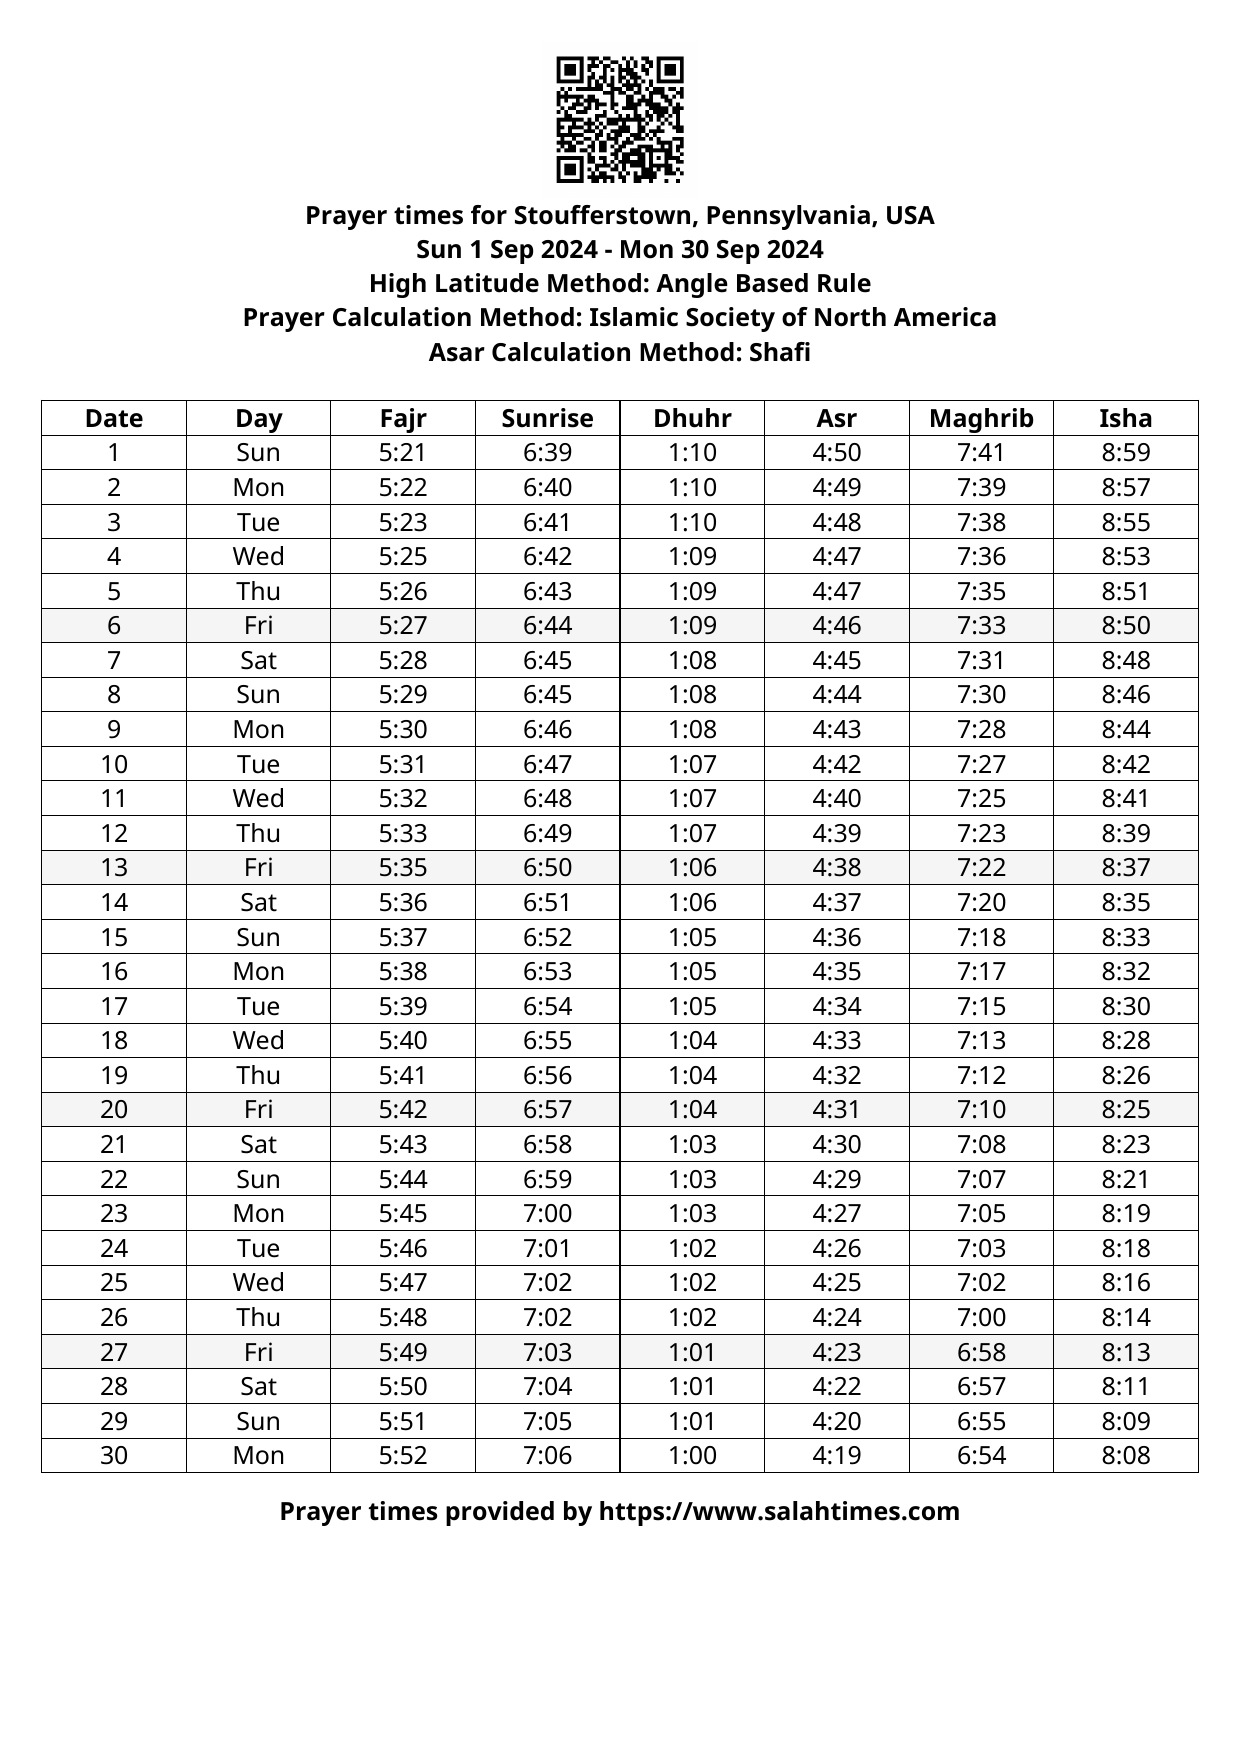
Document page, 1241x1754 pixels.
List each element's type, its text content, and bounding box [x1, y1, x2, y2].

table_cell 4:19 [765, 1439, 909, 1472]
table_cell Mon [187, 1439, 330, 1472]
table_cell 11 [42, 781, 186, 815]
table_cell 8:21 [1054, 1162, 1198, 1195]
table_cell 7:15 [910, 989, 1053, 1022]
table_cell 5:25 [331, 539, 475, 573]
table_cell 5:26 [331, 574, 475, 607]
table_cell 8:18 [1054, 1231, 1198, 1264]
table_cell 5:50 [331, 1369, 475, 1403]
table_cell 8:44 [1054, 712, 1198, 746]
table_cell 7:27 [910, 747, 1053, 780]
table_cell Tue [187, 505, 330, 538]
table_header Fajr [331, 401, 475, 434]
table_cell Mon [187, 712, 330, 746]
table_cell 7:05 [476, 1404, 619, 1437]
table_cell 7:23 [910, 816, 1053, 849]
table_cell 16 [42, 954, 186, 988]
table_cell 2 [42, 470, 186, 504]
table_cell 19 [42, 1058, 186, 1092]
table_cell 4:43 [765, 712, 909, 746]
table_cell 6:55 [476, 1024, 619, 1057]
table_cell 7:00 [476, 1196, 619, 1230]
table_cell 8:19 [1054, 1196, 1198, 1230]
table_cell 1:05 [621, 920, 764, 953]
table_cell 6:57 [910, 1369, 1053, 1403]
table_cell 5:27 [331, 609, 475, 642]
table_cell 5:32 [331, 781, 475, 815]
table_cell 7:01 [476, 1231, 619, 1264]
table_cell Thu [187, 1058, 330, 1092]
table_cell 5:52 [331, 1439, 475, 1472]
table_cell 1:03 [621, 1196, 764, 1230]
table_cell 7:38 [910, 505, 1053, 538]
table_cell 4:49 [765, 470, 909, 504]
table_cell 8:32 [1054, 954, 1198, 988]
table_cell Sun [187, 1404, 330, 1437]
table_cell 8:48 [1054, 643, 1198, 677]
table_cell 8:37 [1054, 851, 1198, 884]
table_cell 4:32 [765, 1058, 909, 1092]
table_cell 7:22 [910, 851, 1053, 884]
table_cell 23 [42, 1196, 186, 1230]
table_cell 7:02 [910, 1266, 1053, 1299]
table_cell 27 [42, 1335, 186, 1368]
table_cell 4:38 [765, 851, 909, 884]
table_cell Sat [187, 885, 330, 919]
table_cell 7:06 [476, 1439, 619, 1472]
table_cell 7 [42, 643, 186, 677]
table_cell 8:46 [1054, 678, 1198, 711]
table_cell 6:54 [910, 1439, 1053, 1472]
table_cell 4:34 [765, 989, 909, 1022]
table_cell 5:28 [331, 643, 475, 677]
table_cell 4:22 [765, 1369, 909, 1403]
text High Latitude Method: Angle Based Rule [42, 266, 1198, 300]
text Prayer Calculation Method: Islamic Society of North America [42, 300, 1198, 334]
table_cell 8:41 [1054, 781, 1198, 815]
table_cell 7:41 [910, 436, 1053, 469]
table_cell 6:43 [476, 574, 619, 607]
table_header Date [42, 401, 186, 434]
table_cell 5:39 [331, 989, 475, 1022]
table_cell 8 [42, 678, 186, 711]
table_cell Sat [187, 1369, 330, 1403]
table_header Sunrise [476, 401, 619, 434]
table_cell 4:37 [765, 885, 909, 919]
table_cell 28 [42, 1369, 186, 1403]
table_cell Thu [187, 1300, 330, 1334]
table_cell 1 [42, 436, 186, 469]
table_cell 1:01 [621, 1404, 764, 1437]
table_cell Sat [187, 643, 330, 677]
table_cell 30 [42, 1439, 186, 1472]
table_cell 4:46 [765, 609, 909, 642]
table_cell 1:05 [621, 954, 764, 988]
table_cell 8:11 [1054, 1369, 1198, 1403]
table_cell 1:01 [621, 1369, 764, 1403]
table_cell Sun [187, 678, 330, 711]
table_cell 4:47 [765, 574, 909, 607]
table_cell Tue [187, 747, 330, 780]
table_cell 7:02 [476, 1266, 619, 1299]
table_cell 8:13 [1054, 1335, 1198, 1368]
table_cell 6:48 [476, 781, 619, 815]
table_cell 4:23 [765, 1335, 909, 1368]
table_cell 4:48 [765, 505, 909, 538]
table_cell Mon [187, 1196, 330, 1230]
table_cell 5:36 [331, 885, 475, 919]
table_cell 7:04 [476, 1369, 619, 1403]
table_cell 4:31 [765, 1093, 909, 1126]
table_cell 7:03 [476, 1335, 619, 1368]
table_cell 4:30 [765, 1127, 909, 1161]
table_cell 8:25 [1054, 1093, 1198, 1126]
table_header Day [187, 401, 330, 434]
table_cell 6:45 [476, 643, 619, 677]
table_cell 5:42 [331, 1093, 475, 1126]
table_cell 8:23 [1054, 1127, 1198, 1161]
table_cell 5:22 [331, 470, 475, 504]
table_cell 1:10 [621, 436, 764, 469]
table_cell 22 [42, 1162, 186, 1195]
table_cell 4:50 [765, 436, 909, 469]
table_cell 7:17 [910, 954, 1053, 988]
table_cell 1:00 [621, 1439, 764, 1472]
table_cell 7:28 [910, 712, 1053, 746]
table_cell 4:42 [765, 747, 909, 780]
table_cell 4:35 [765, 954, 909, 988]
table_cell 20 [42, 1093, 186, 1126]
table_cell 4:47 [765, 539, 909, 573]
table_cell 1:04 [621, 1024, 764, 1057]
table_cell 5:41 [331, 1058, 475, 1092]
table_cell 6:50 [476, 851, 619, 884]
table_cell 6:53 [476, 954, 619, 988]
table_cell 7:03 [910, 1231, 1053, 1264]
table_cell 6:41 [476, 505, 619, 538]
text Prayer times for Stoufferstown, Pennsylvania, USA [42, 198, 1198, 232]
table_cell 4:40 [765, 781, 909, 815]
table_cell 14 [42, 885, 186, 919]
table_cell 5:48 [331, 1300, 475, 1334]
table_cell 1:08 [621, 678, 764, 711]
table_cell 5:49 [331, 1335, 475, 1368]
table_cell 25 [42, 1266, 186, 1299]
table_cell 1:06 [621, 851, 764, 884]
table_cell 12 [42, 816, 186, 849]
table_cell 7:13 [910, 1024, 1053, 1057]
table_cell 7:20 [910, 885, 1053, 919]
table_cell 3 [42, 505, 186, 538]
table_cell 15 [42, 920, 186, 953]
table_cell 8:53 [1054, 539, 1198, 573]
table_cell 8:39 [1054, 816, 1198, 849]
table_cell 13 [42, 851, 186, 884]
table_cell 7:12 [910, 1058, 1053, 1092]
table_cell 6:58 [476, 1127, 619, 1161]
table_cell 5:40 [331, 1024, 475, 1057]
table_cell 6:52 [476, 920, 619, 953]
table_cell Fri [187, 851, 330, 884]
table_cell 1:07 [621, 747, 764, 780]
table_cell 8:14 [1054, 1300, 1198, 1334]
table_cell 6:39 [476, 436, 619, 469]
table_header Asr [765, 401, 909, 434]
table_cell 8:55 [1054, 505, 1198, 538]
table_cell 7:39 [910, 470, 1053, 504]
table_cell 1:03 [621, 1162, 764, 1195]
table_cell 1:07 [621, 816, 764, 849]
table_cell Sun [187, 920, 330, 953]
table_cell 4:44 [765, 678, 909, 711]
table_cell 8:42 [1054, 747, 1198, 780]
table_cell 5:31 [331, 747, 475, 780]
table_cell Wed [187, 539, 330, 573]
text Sun 1 Sep 2024 - Mon 30 Sep 2024 [42, 232, 1198, 266]
table_cell 1:08 [621, 712, 764, 746]
table_cell 6:42 [476, 539, 619, 573]
table_cell 1:05 [621, 989, 764, 1022]
table_cell 1:02 [621, 1231, 764, 1264]
table_cell 1:02 [621, 1300, 764, 1334]
table_cell 7:31 [910, 643, 1053, 677]
table_cell 4:36 [765, 920, 909, 953]
table_cell 8:16 [1054, 1266, 1198, 1299]
text Asar Calculation Method: Shafi [42, 334, 1198, 368]
table_cell Mon [187, 954, 330, 988]
table_cell 8:26 [1054, 1058, 1198, 1092]
table_cell 7:08 [910, 1127, 1053, 1161]
table_cell 5:38 [331, 954, 475, 988]
table_cell 6:44 [476, 609, 619, 642]
table_cell 4:26 [765, 1231, 909, 1264]
table_cell 6:56 [476, 1058, 619, 1092]
table_cell 4:45 [765, 643, 909, 677]
table_cell 8:08 [1054, 1439, 1198, 1472]
table_cell 4:33 [765, 1024, 909, 1057]
table_cell 1:10 [621, 470, 764, 504]
table_cell 1:10 [621, 505, 764, 538]
table_cell 5:45 [331, 1196, 475, 1230]
table_cell 5:46 [331, 1231, 475, 1264]
table_cell 7:25 [910, 781, 1053, 815]
table_cell 5:33 [331, 816, 475, 849]
table_cell 5:35 [331, 851, 475, 884]
table_cell Wed [187, 1266, 330, 1299]
table_cell 7:02 [476, 1300, 619, 1334]
table_cell 5:21 [331, 436, 475, 469]
picture [542, 41, 699, 198]
table_cell 5:43 [331, 1127, 475, 1161]
table_cell 1:06 [621, 885, 764, 919]
table_cell 8:35 [1054, 885, 1198, 919]
table_cell 7:05 [910, 1196, 1053, 1230]
table_cell 21 [42, 1127, 186, 1161]
table_cell 29 [42, 1404, 186, 1437]
table_cell 24 [42, 1231, 186, 1264]
table_cell 7:35 [910, 574, 1053, 607]
table_cell 4 [42, 539, 186, 573]
table_cell 6:55 [910, 1404, 1053, 1437]
table_cell 8:28 [1054, 1024, 1198, 1057]
table_cell 18 [42, 1024, 186, 1057]
table_cell 6:49 [476, 816, 619, 849]
table_cell 4:27 [765, 1196, 909, 1230]
table_cell 5:30 [331, 712, 475, 746]
table_cell 10 [42, 747, 186, 780]
table_cell Sun [187, 436, 330, 469]
table_header Isha [1054, 401, 1198, 434]
table_header Maghrib [910, 401, 1053, 434]
table_cell 8:09 [1054, 1404, 1198, 1437]
table_cell Thu [187, 574, 330, 607]
table_cell 1:09 [621, 574, 764, 607]
table_cell Fri [187, 1093, 330, 1126]
table_cell 1:01 [621, 1335, 764, 1368]
table_cell 1:09 [621, 539, 764, 573]
table_cell 4:25 [765, 1266, 909, 1299]
table_cell 6:59 [476, 1162, 619, 1195]
table_cell 6:45 [476, 678, 619, 711]
table_cell 8:33 [1054, 920, 1198, 953]
table_cell 6:47 [476, 747, 619, 780]
table_cell 5 [42, 574, 186, 607]
table_cell 8:59 [1054, 436, 1198, 469]
table_cell 8:51 [1054, 574, 1198, 607]
table_cell 5:37 [331, 920, 475, 953]
text Prayer times provided by https://www.salahtimes.com [42, 1494, 1198, 1528]
table_cell Wed [187, 781, 330, 815]
table_cell 7:36 [910, 539, 1053, 573]
table_cell 4:24 [765, 1300, 909, 1334]
table_cell 7:33 [910, 609, 1053, 642]
table_cell 4:39 [765, 816, 909, 849]
table_cell 26 [42, 1300, 186, 1334]
table_cell 7:07 [910, 1162, 1053, 1195]
table_cell Wed [187, 1024, 330, 1057]
table_header Dhuhr [621, 401, 764, 434]
table_cell 8:57 [1054, 470, 1198, 504]
table_cell 7:30 [910, 678, 1053, 711]
table_cell 4:29 [765, 1162, 909, 1195]
table_cell 1:04 [621, 1058, 764, 1092]
table_cell 1:03 [621, 1127, 764, 1161]
table_cell Sun [187, 1162, 330, 1195]
table_cell 6 [42, 609, 186, 642]
table_cell 6:54 [476, 989, 619, 1022]
table_cell 5:47 [331, 1266, 475, 1299]
table_cell Fri [187, 1335, 330, 1368]
table_cell 6:46 [476, 712, 619, 746]
table_cell 6:51 [476, 885, 619, 919]
table_cell 9 [42, 712, 186, 746]
table_cell 5:29 [331, 678, 475, 711]
table_cell 5:44 [331, 1162, 475, 1195]
table_cell 6:57 [476, 1093, 619, 1126]
table_cell Tue [187, 1231, 330, 1264]
table_cell 7:10 [910, 1093, 1053, 1126]
table_cell 17 [42, 989, 186, 1022]
table_cell 7:18 [910, 920, 1053, 953]
table_cell Sat [187, 1127, 330, 1161]
table_cell 4:20 [765, 1404, 909, 1437]
table_cell Fri [187, 609, 330, 642]
table_cell 1:02 [621, 1266, 764, 1299]
table_cell 5:51 [331, 1404, 475, 1437]
table_cell Tue [187, 989, 330, 1022]
table_cell 1:04 [621, 1093, 764, 1126]
table_cell 1:09 [621, 609, 764, 642]
table_cell 1:08 [621, 643, 764, 677]
table_cell 6:40 [476, 470, 619, 504]
table_cell Mon [187, 470, 330, 504]
table_cell 8:30 [1054, 989, 1198, 1022]
table_cell 6:58 [910, 1335, 1053, 1368]
table_cell 1:07 [621, 781, 764, 815]
table_cell 7:00 [910, 1300, 1053, 1334]
table_cell 8:50 [1054, 609, 1198, 642]
table_cell Thu [187, 816, 330, 849]
table_cell 5:23 [331, 505, 475, 538]
